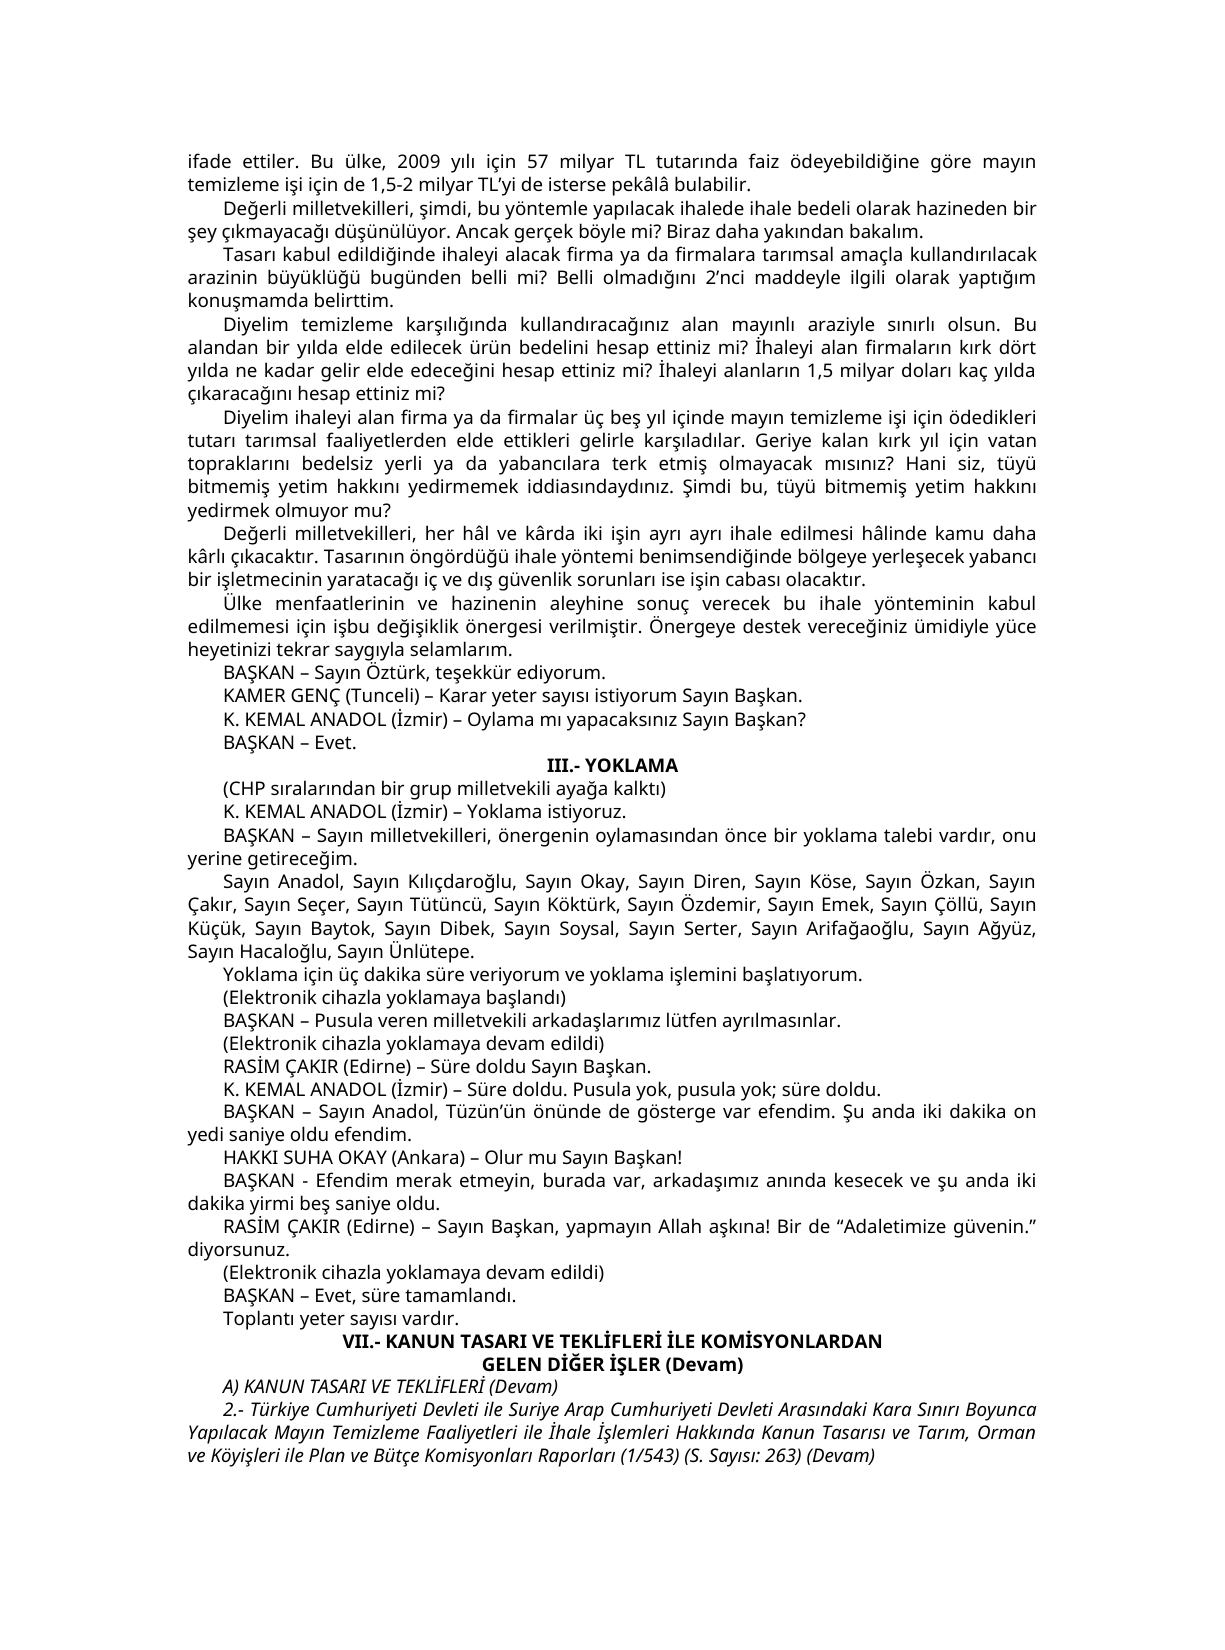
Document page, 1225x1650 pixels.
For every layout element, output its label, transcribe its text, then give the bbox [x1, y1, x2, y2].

text (Elektronik cihazla yoklamaya başlandı) [187, 986, 1037, 1009]
text GELEN DİĞER İŞLER (Devam) [187, 1353, 1037, 1376]
text Tasarı kabul edildiğinde ihaleyi alacak firma ya da firmalara tarımsal amaçla kullandırılacak arazinin büyüklüğü bugünden belli mi? Belli olmadığını 2’nci maddeyle ilgili olarak yaptığım konuşmamda belirttim. [187, 243, 1037, 313]
text (Elektronik cihazla yoklamaya devam edildi) [187, 1032, 1037, 1055]
text Ülke menfaatlerinin ve hazinenin aleyhine sonuç verecek bu ihale yönteminin kabul edilmemesi için işbu değişiklik önergesi verilmiştir. Önergeye destek vereceğiniz ümidiyle yüce heyetinizi tekrar saygıyla selamlarım. [187, 591, 1037, 661]
text BAŞKAN – Evet. [187, 731, 1037, 754]
text K. KEMAL ANADOL (İzmir) – Yoklama istiyoruz. [187, 800, 1037, 824]
text RASİM ÇAKIR (Edirne) – Sayın Başkan, yapmayın Allah aşkına! Bir de “Adaletimize güvenin.” diyorsunuz. [187, 1215, 1037, 1261]
text KAMER GENÇ (Tunceli) – Karar yeter sayısı istiyorum Sayın Başkan. [187, 684, 1037, 707]
text Değerli milletvekilleri, her hâl ve kârda iki işin ayrı ayrı ihale edilmesi hâlinde kamu daha kârlı çıkacaktır. Tasarının öngördüğü ihale yöntemi benimsendiğinde bölgeye yerleşecek yabancı bir işletmecinin yaratacağı iç ve dış güvenlik sorunları ise işin cabası olacaktır. [187, 522, 1037, 591]
text Yoklama için üç dakika süre veriyorum ve yoklama işlemini başlatıyorum. [187, 963, 1037, 986]
text HAKKI SUHA OKAY (Ankara) – Olur mu Sayın Başkan! [187, 1146, 1037, 1169]
text BAŞKAN - Efendim merak etmeyin, burada var, arkadaşımız anında kesecek ve şu anda iki dakika yirmi beş saniye oldu. [187, 1169, 1037, 1215]
text III.- YOKLAMA [187, 754, 1037, 777]
text 2.- Türkiye Cumhuriyeti Devleti ile Suriye Arap Cumhuriyeti Devleti Arasındaki Kara Sınırı Boyunca Yapılacak Mayın Temizleme Faaliyetleri ile İhale İşlemleri Hakkında Kanun Tasarısı ve Tarım, Orman ve Köyişleri ile Plan ve Bütçe Komisyonları Raporları (1/543) (S. Sayısı: 263) (Devam) [187, 1398, 1037, 1467]
text BAŞKAN – Sayın Anadol, Tüzün’ün önünde de gösterge var efendim. Şu anda iki dakika on yedi saniye oldu efendim. [187, 1101, 1037, 1146]
text Değerli milletvekilleri, şimdi, bu yöntemle yapılacak ihalede ihale bedeli olarak hazineden bir şey çıkmayacağı düşünülüyor. Ancak gerçek böyle mi? Biraz daha yakından bakalım. [187, 196, 1037, 243]
text (Elektronik cihazla yoklamaya devam edildi) [187, 1261, 1037, 1284]
text BAŞKAN – Pusula veren milletvekili arkadaşlarımız lütfen ayrılmasınlar. [187, 1009, 1037, 1032]
text Toplantı yeter sayısı vardır. [187, 1307, 1037, 1330]
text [187, 150, 1037, 196]
text K. KEMAL ANADOL (İzmir) – Süre doldu. Pusula yok, pusula yok; süre doldu. [187, 1078, 1037, 1101]
text Sayın Anadol, Sayın Kılıçdaroğlu, Sayın Okay, Sayın Diren, Sayın Köse, Sayın Özkan, Sayın Çakır, Sayın Seçer, Sayın Tütüncü, Sayın Köktürk, Sayın Özdemir, Sayın Emek, Sayın Çöllü, Sayın Küçük, Sayın Baytok, Sayın Dibek, Sayın Soysal, Sayın Serter, Sayın Arifağaoğlu, Sayın Ağyüz, Sayın Hacaloğlu, Sayın Ünlütepe. [187, 870, 1037, 963]
text A) Kanun Tasarı ve Teklifleri (Devam) [187, 1376, 1037, 1398]
text (CHP sıralarından bir grup milletvekili ayağa kalktı) [187, 777, 1037, 800]
text BAŞKAN – Sayın Öztürk, teşekkür ediyorum. [187, 661, 1037, 684]
text Diyelim temizleme karşılığında kullandıracağınız alan mayınlı araziyle sınırlı olsun. Bu alandan bir yılda elde edilecek ürün bedelini hesap ettiniz mi? İhaleyi alan firmaların kırk dört yılda ne kadar gelir elde edeceğini hesap ettiniz mi? İhaleyi alanların 1,5 milyar doları kaç yılda çıkaracağını hesap ettiniz mi? [187, 313, 1037, 406]
text RASİM ÇAKIR (Edirne) – Süre doldu Sayın Başkan. [187, 1055, 1037, 1078]
text Diyelim ihaleyi alan firma ya da firmalar üç beş yıl içinde mayın temizleme işi için ödedikleri tutarı tarımsal faaliyetlerden elde ettikleri gelirle karşıladılar. Geriye kalan kırk yıl için vatan topraklarını bedelsiz yerli ya da yabancılara terk etmiş olmayacak mısınız? Hani siz, tüyü bitmemiş yetim hakkını yedirmemek iddiasındaydınız. Şimdi bu, tüyü bitmemiş yetim hakkını yedirmek olmuyor mu? [187, 406, 1037, 522]
text BAŞKAN – Sayın milletvekilleri, önergenin oylamasından önce bir yoklama talebi vardır, onu yerine getireceğim. [187, 824, 1037, 870]
text K. KEMAL ANADOL (İzmir) – Oylama mı yapacaksınız Sayın Başkan? [187, 707, 1037, 731]
text VII.- KANUN TASARI VE TEKLİFLERİ İLE KOMİSYONLARDAN [187, 1330, 1037, 1353]
text BAŞKAN – Evet, süre tamamlandı. [187, 1284, 1037, 1307]
